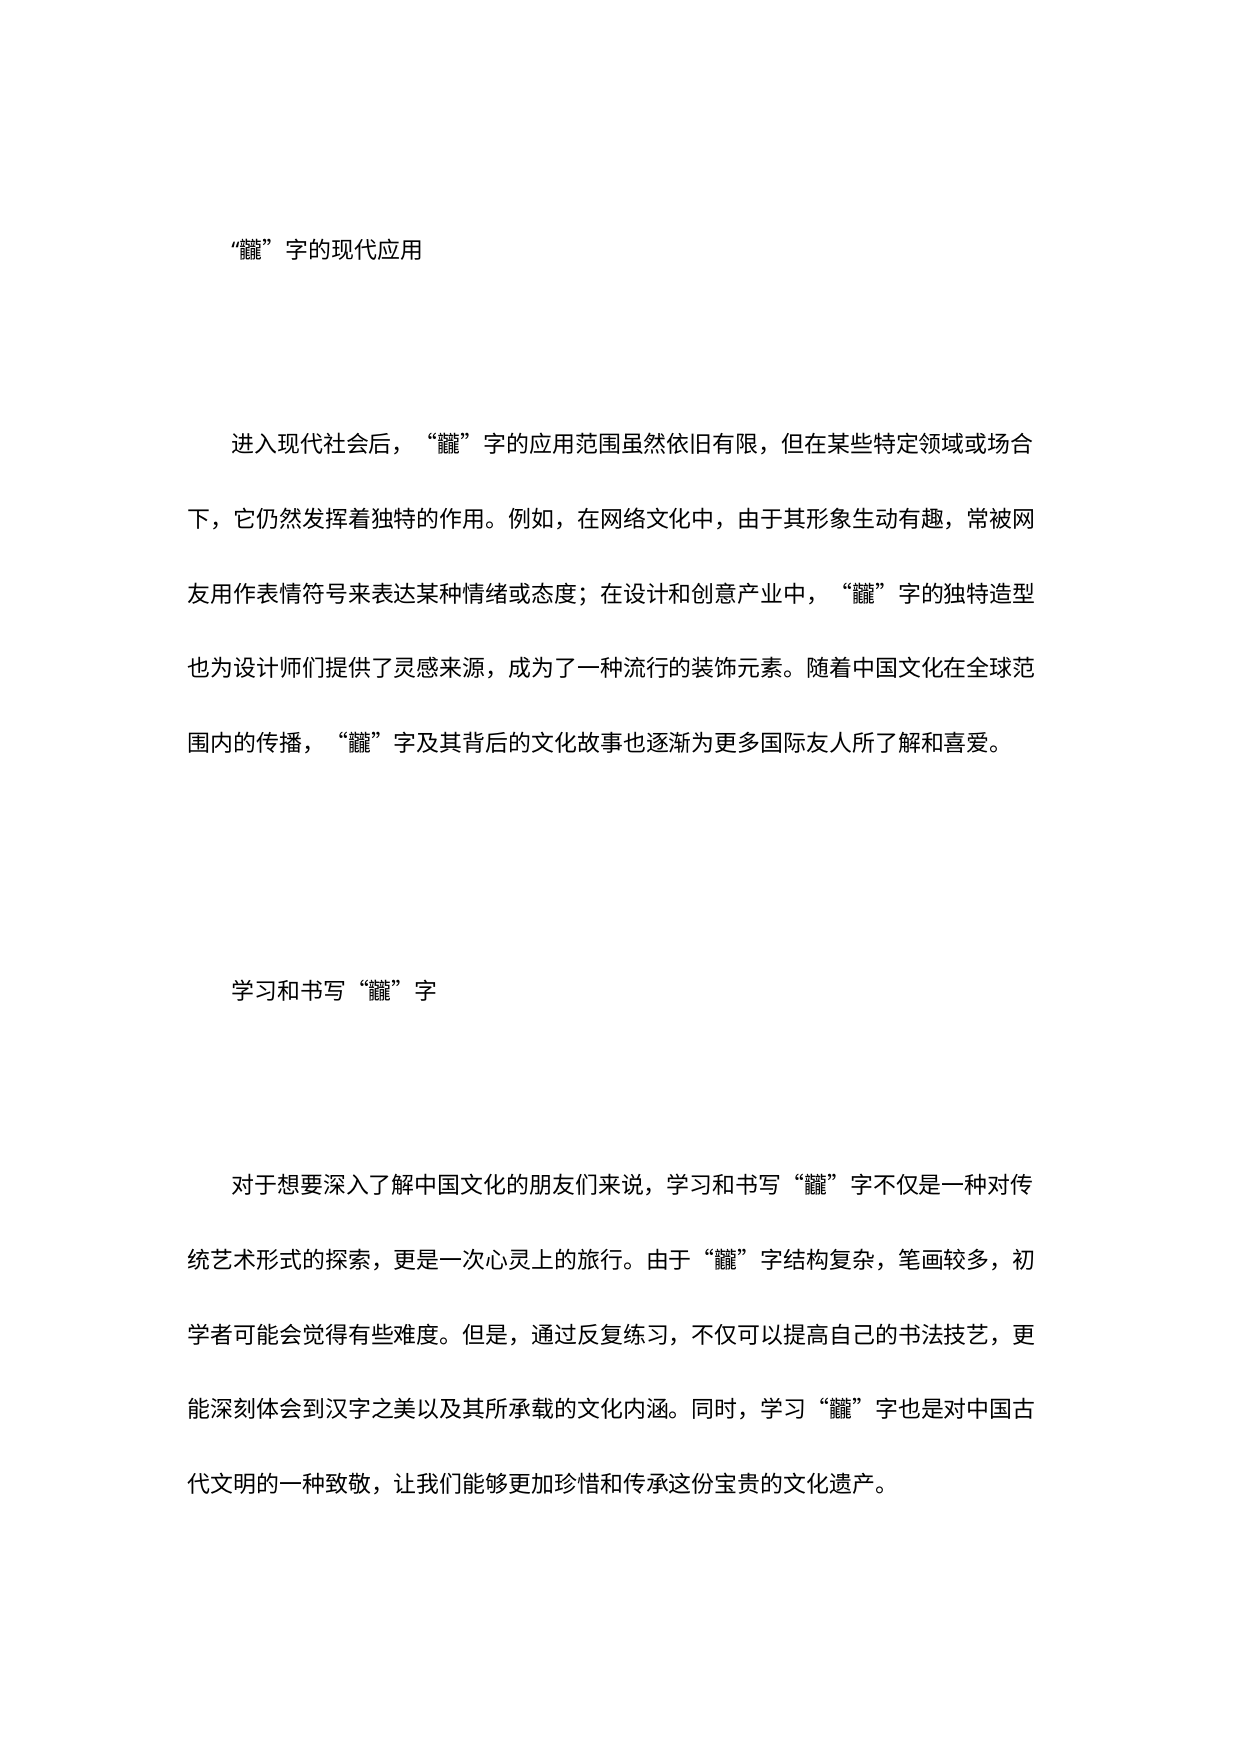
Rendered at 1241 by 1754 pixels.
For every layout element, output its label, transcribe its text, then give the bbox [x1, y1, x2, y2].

text “龖”字的现代应用 [187, 216, 1053, 281]
text 对于想要深入了解中国文化的朋友们来说，学习和书写“龖”字不仅是一种对传统艺术形式的探索，更是一次心灵上的旅行。由于“龖”字结构复杂，笔画较多，初学者可能会觉得有些难度。但是，通过反复练习，不仅可以提高自己的书法技艺，更能深刻体会到汉字之美以及其所承载的文化内涵。同时，学习“龖”字也是对中国古代文明的一种致敬，让我们能够更加珍惜和传承这份宝贵的文化遗产。 [187, 1151, 1053, 1515]
text 进入现代社会后，“龖”字的应用范围虽然依旧有限，但在某些特定领域或场合下，它仍然发挥着独特的作用。例如，在网络文化中，由于其形象生动有趣，常被网友用作表情符号来表达某种情绪或态度；在设计和创意产业中，“龖”字的独特造型也为设计师们提供了灵感来源，成为了一种流行的装饰元素。随着中国文化在全球范围内的传播，“龖”字及其背后的文化故事也逐渐为更多国际友人所了解和喜爱。 [187, 410, 1053, 774]
text 学习和书写“龖”字 [187, 957, 1053, 1022]
